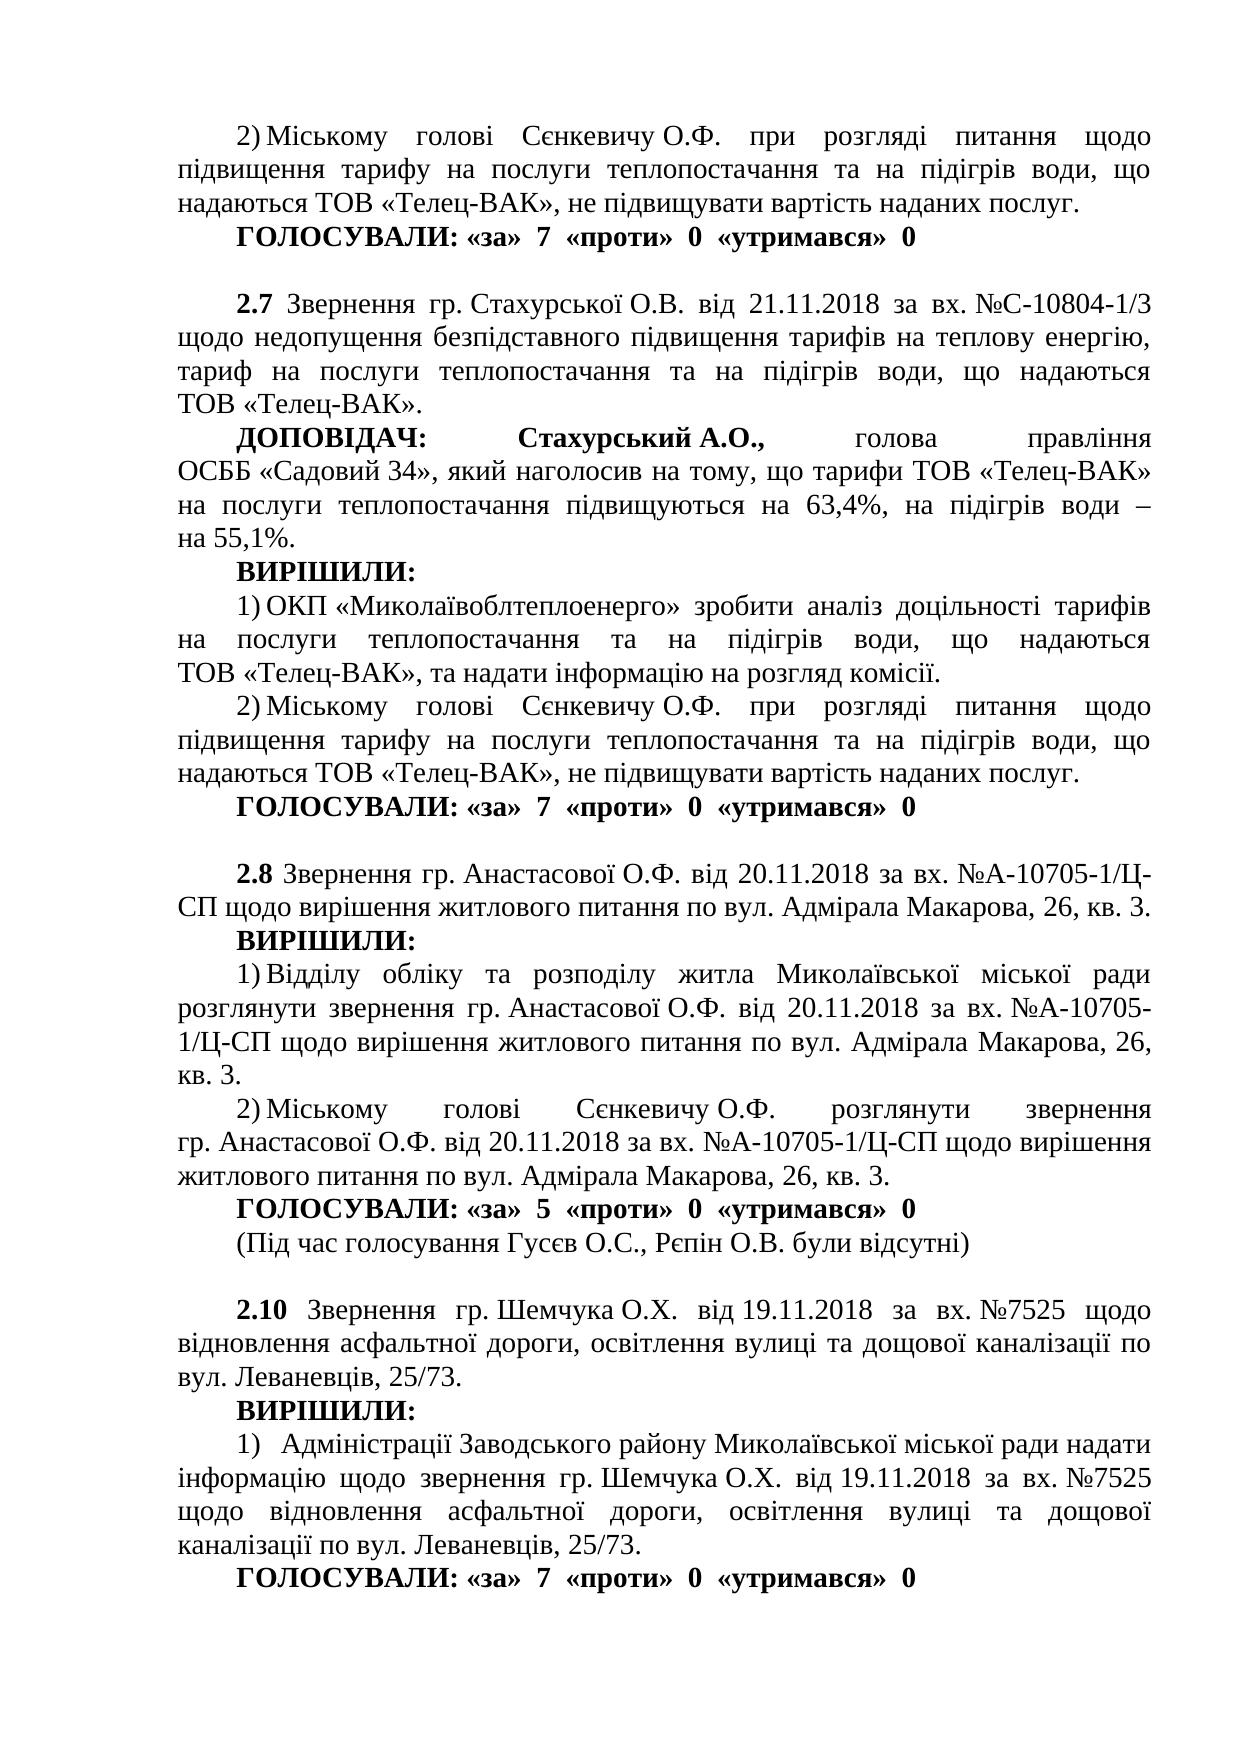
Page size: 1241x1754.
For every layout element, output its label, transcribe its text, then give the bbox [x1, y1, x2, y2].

text 2.7 Звернення гр. Стахурської О.В. від 21.11.2018 за вх. №С-10804-1/3 щодо недопущення безпідставного підвищення тарифів на теплову енергію, тариф на послуги теплопостачання та на підігрів води, що надаються ТОВ «Телец-ВАК». [177, 286, 1152, 420]
text ГОЛОСУВАЛИ: «за» 7 «проти» 0 «утримався» 0 [236, 789, 1152, 822]
list Адміністрації Заводського району Миколаївської міської ради надати інформацію щодо звернення гр. Шемчука О.Х. від 19.11.2018 за вх. №7525 щодо відновлення асфальтної дороги, освітлення вулиці та дощової каналізації по вул. Леваневців, 25/73. [177, 1426, 1152, 1560]
list ОКП «Миколаївоблтеплоенерго» зробити аналіз доцільності тарифів на послуги теплопостачання та на підігрів води, що надаються ТОВ «Телец-ВАК», та надати інформацію на розгляд комісії. [177, 588, 1152, 688]
text ГОЛОСУВАЛИ: «за» 7 «проти» 0 «утримався» 0 [236, 219, 1152, 252]
list Відділу обліку та розподілу житла Миколаївської міської ради розглянути звернення гр. Анастасової О.Ф. від 20.11.2018 за вх. №А-10705-1/Ц-СП щодо вирішення житлового питання по вул. Адмірала Макарова, 26, кв. 3. [177, 957, 1152, 1091]
text ВИРІШИЛИ: [177, 554, 1152, 588]
text ВИРІШИЛИ: [177, 1393, 1152, 1426]
list Міському голові Сєнкевичу О.Ф. розглянути звернення гр. Анастасової О.Ф. від 20.11.2018 за вх. №А-10705-1/Ц-СП щодо вирішення житлового питання по вул. Адмірала Макарова, 26, кв. 3. [177, 1091, 1152, 1191]
text 2.8 Звернення гр. Анастасової О.Ф. від 20.11.2018 за вх. №А-10705-1/Ц-СП щодо вирішення житлового питання по вул. Адмірала Макарова, 26, кв. 3. [177, 856, 1152, 923]
text ГОЛОСУВАЛИ: «за» 5 «проти» 0 «утримався» 0 [177, 1191, 1152, 1225]
text 2.10 Звернення гр. Шемчука О.Х. від 19.11.2018 за вх. №7525 щодо відновлення асфальтної дороги, освітлення вулиці та дощової каналізації по вул. Леваневців, 25/73. [177, 1292, 1152, 1393]
list Міському голові Сєнкевичу О.Ф. при розгляді питання щодо підвищення тарифу на послуги теплопостачання та на підігрів води, що надаються ТОВ «Телец-ВАК», не підвищувати вартість наданих послуг. [177, 118, 1152, 219]
text ГОЛОСУВАЛИ: «за» 7 «проти» 0 «утримався» 0 [236, 1560, 1152, 1594]
text ВИРІШИЛИ: [177, 923, 1152, 957]
list Міському голові Сєнкевичу О.Ф. при розгляді питання щодо підвищення тарифу на послуги теплопостачання та на підігрів води, що надаються ТОВ «Телец-ВАК», не підвищувати вартість наданих послуг. [177, 688, 1152, 789]
text (Під час голосування Гусєв О.С., Рєпін О.В. були відсутні) [177, 1225, 1152, 1258]
